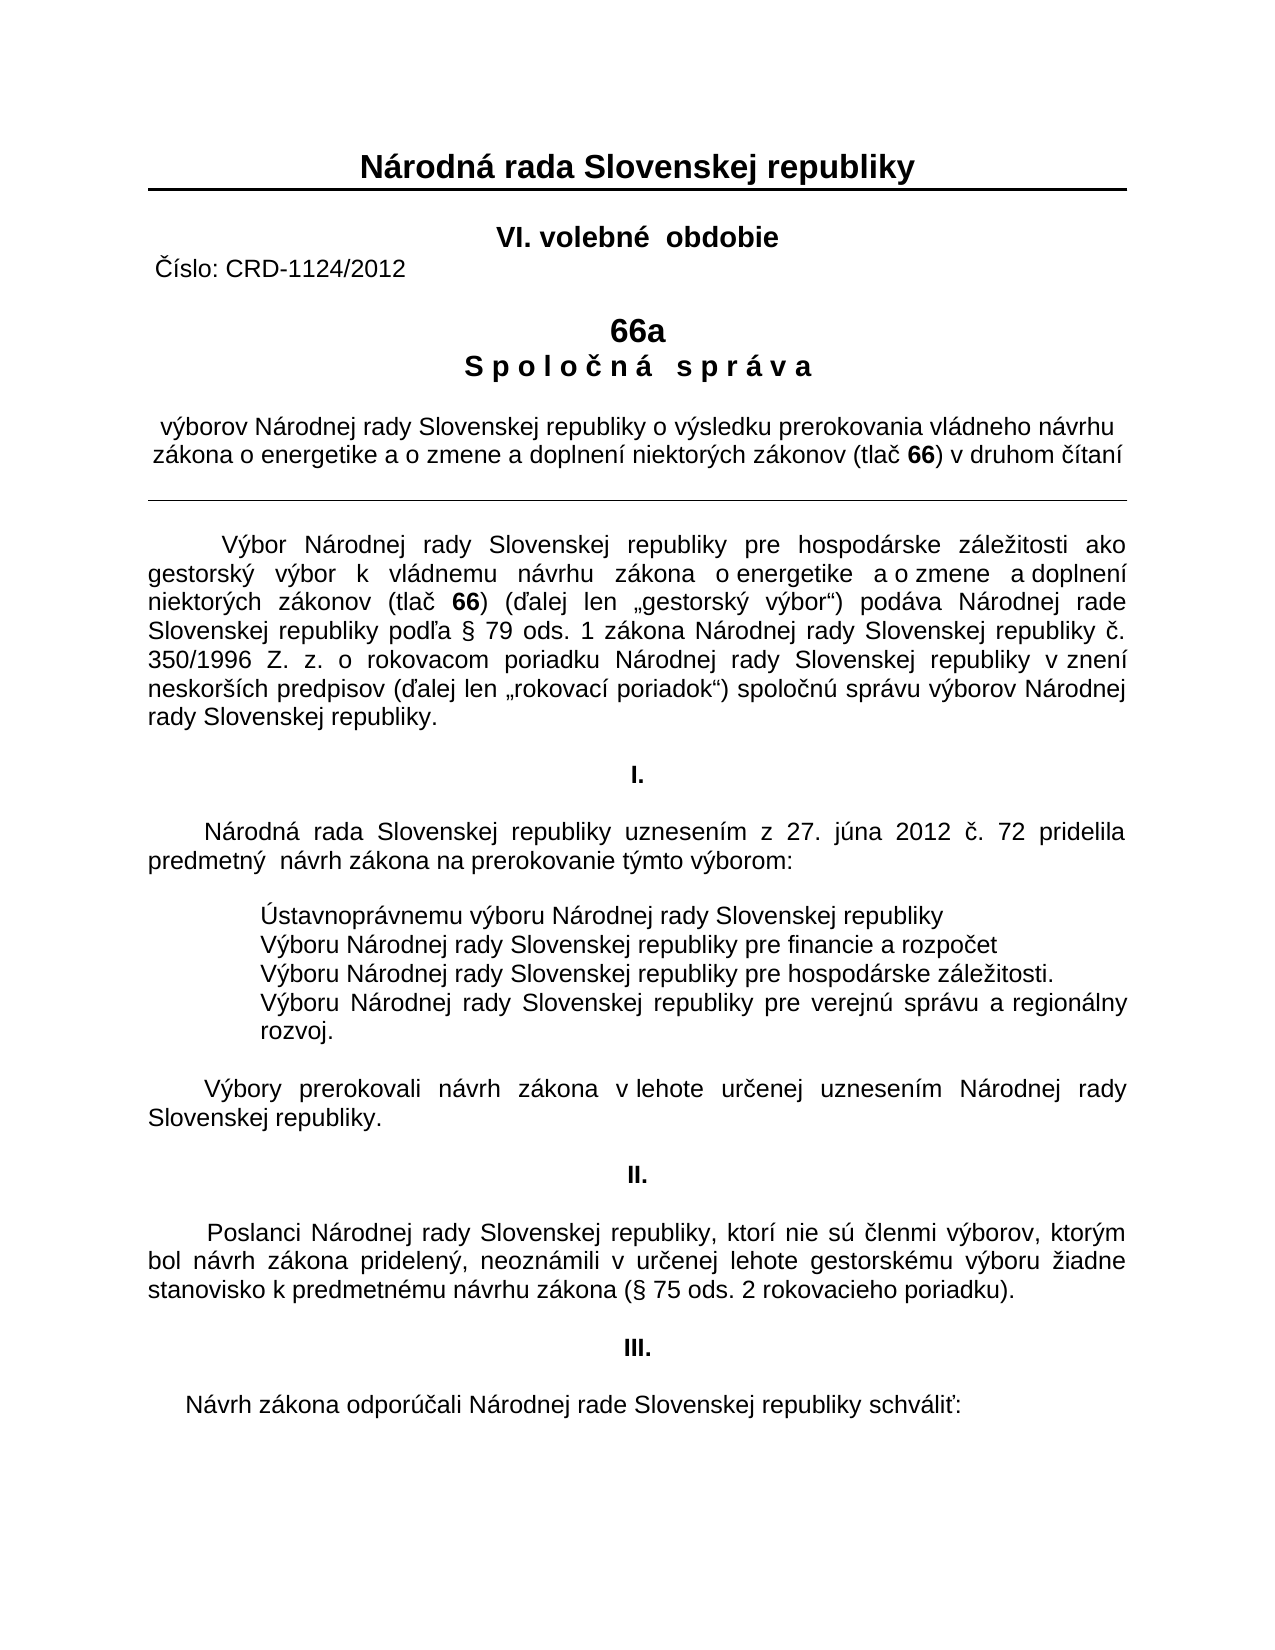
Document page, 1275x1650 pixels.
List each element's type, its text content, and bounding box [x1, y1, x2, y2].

text II. [148, 1160, 1127, 1189]
text Výboru Národnej rady Slovenskej republiky pre hospodárske záležitosti. [260, 959, 1127, 987]
text výborov Národnej rady Slovenskej republiky o výsledku prerokovania vládneho návrhu zákona o energetike a o zmene a doplnení niektorých zákonov (tlač 66) v druhom čítaní [148, 412, 1127, 469]
text Výboru Národnej rady Slovenskej republiky pre verejnú správu a regionálny rozvoj. [260, 987, 1127, 1045]
text Výbor Národnej rady Slovenskej republiky pre hospodárske záležitosti ako gestorský výbor k vládnemu návrhu zákona o energetike a o zmene a doplnení niektorých zákonov (tlač 66) (ďalej len „gestorský výbor“) podáva Národnej rade Slovenskej republiky podľa § 79 ods. 1 zákona Národnej rady Slovenskej republiky č. 350/1996 Z. z. o rokovacom poriadku Národnej rady Slovenskej republiky v znení neskorších predpisov (ďalej len „rokovací poriadok“) spoločnú správu výborov Národnej rady Slovenskej republiky. [148, 530, 1127, 731]
text Ústavnoprávnemu výboru Národnej rady Slovenskej republiky [148, 901, 1127, 930]
text Návrh zákona odporúčali Národnej rade Slovenskej republiky schváliť: [148, 1390, 1127, 1419]
text Národná rada Slovenskej republiky uznesením z 27. júna 2012 č. 72 pridelila predmetný návrh zákona na prerokovanie týmto výborom: [148, 817, 1127, 875]
title Národná rada Slovenskej republiky [148, 148, 1127, 188]
text Poslanci Národnej rady Slovenskej republiky, ktorí nie sú členmi výborov, ktorým bol návrh zákona pridelený, neoznámili v určenej lehote gestorskému výboru žiadne stanovisko k predmetnému návrhu zákona (§ 75 ods. 2 rokovacieho poriadku). [148, 1217, 1127, 1304]
text 66a [148, 311, 1127, 349]
text Výbory prerokovali návrh zákona v lehote určenej uznesením Národnej rady Slovenskej republiky. [148, 1074, 1127, 1131]
text I. [148, 760, 1127, 789]
text Číslo: CRD-1124/2012 [148, 253, 1127, 282]
text III. [148, 1332, 1127, 1361]
subtitle S p o l o č n á s p r á v a [148, 349, 1127, 383]
subtitle VI. volebné obdobie [148, 220, 1127, 253]
text Výboru Národnej rady Slovenskej republiky pre financie a rozpočet [260, 930, 1127, 959]
